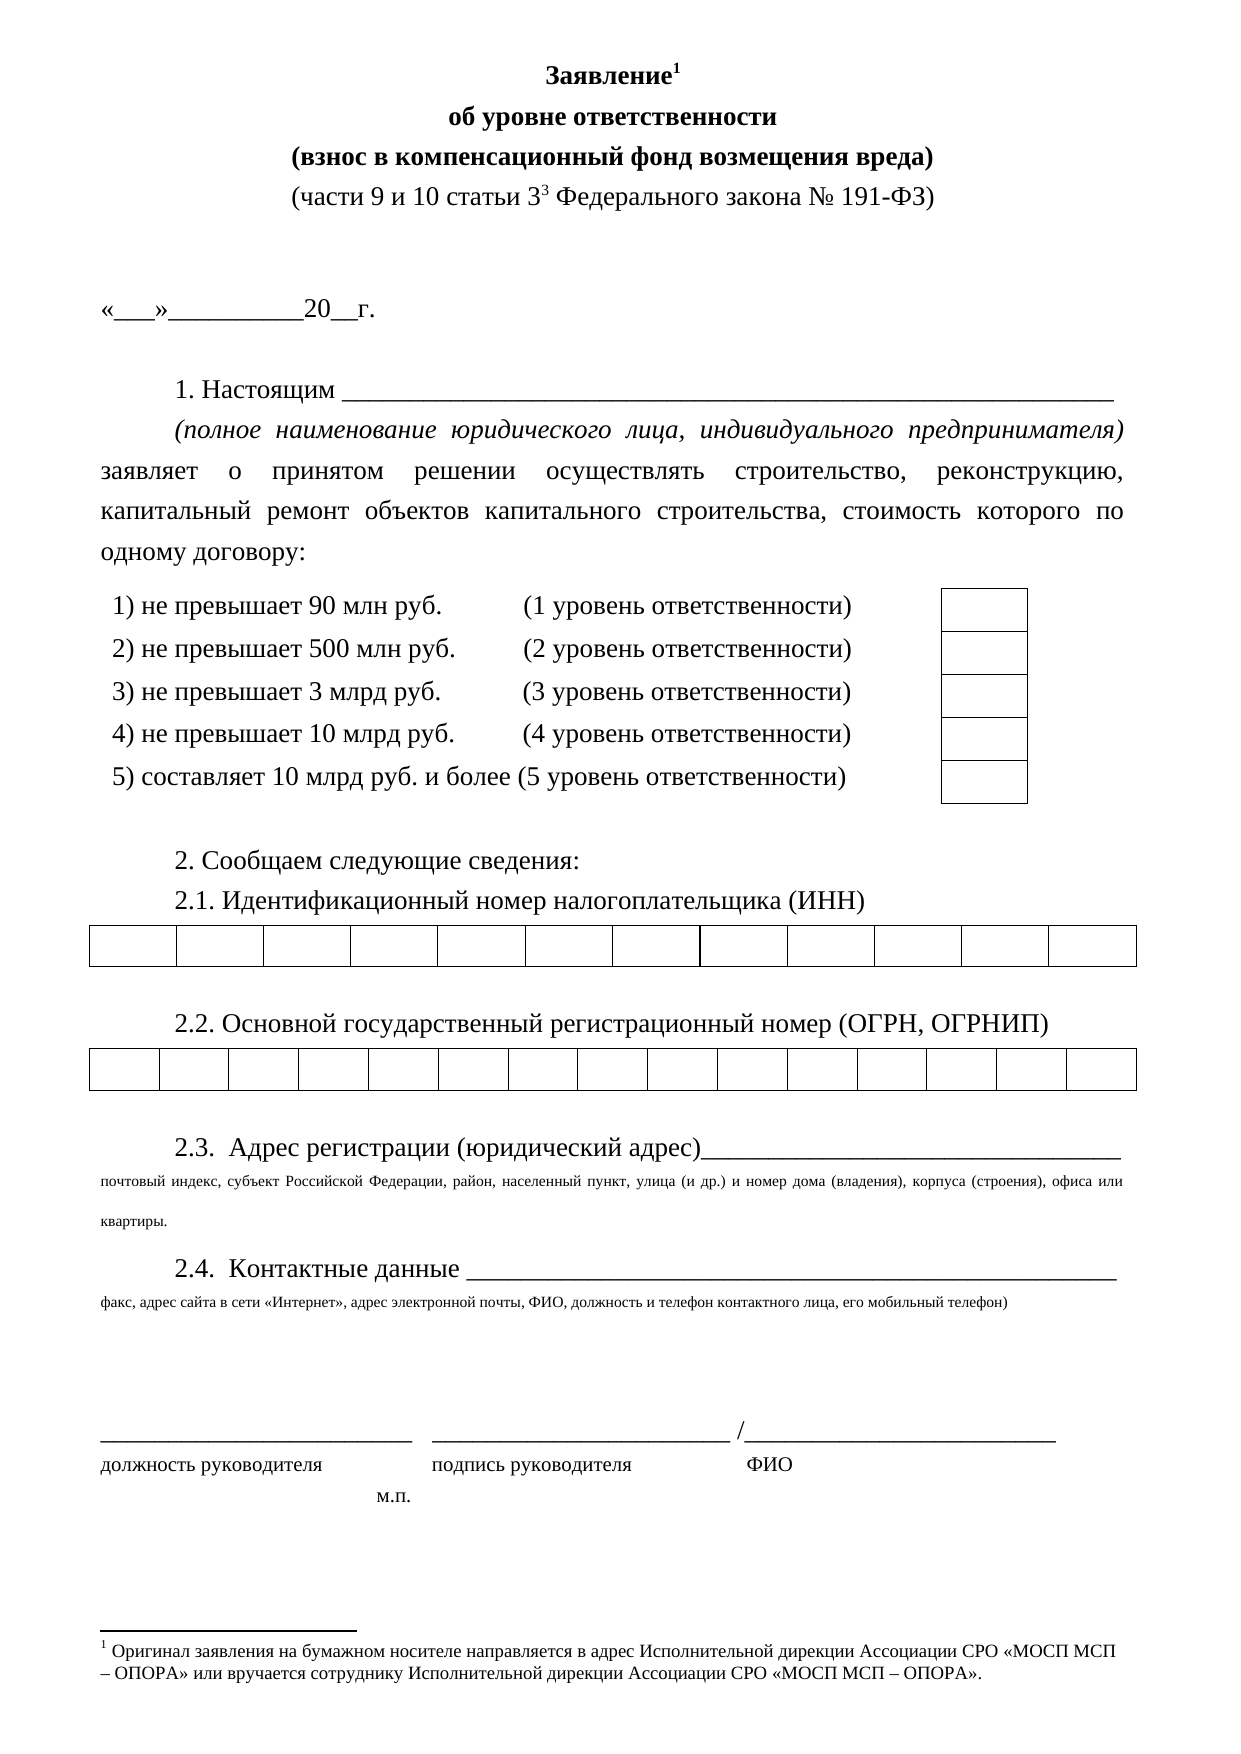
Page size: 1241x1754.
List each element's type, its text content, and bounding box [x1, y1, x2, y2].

table_header [701, 926, 787, 966]
text (взнос в компенсационный фонд возмещения вреда) [100, 140, 1125, 171]
table_header [875, 926, 961, 966]
table_header [160, 1049, 228, 1089]
table_header [1067, 1049, 1136, 1089]
table_header [1049, 926, 1136, 966]
text 2.2. Основной государственный регистрационный номер (ОГРН, ОГРНИП) [100, 1008, 1125, 1039]
table_header 1) не превышает 90 млн руб. (1 уровень ответственности) [101, 588, 941, 631]
text факс, адрес сайта в сети «Интернет», адрес электронной почты, ФИО, должность и телефон контактного лица, его мобильный телефон) [100, 1293, 1125, 1324]
table_header [509, 1049, 577, 1089]
table_header [351, 926, 437, 966]
text м.п. [100, 1483, 1125, 1507]
table_header [90, 1049, 159, 1089]
table_header [997, 1049, 1066, 1089]
table_cell [942, 718, 1027, 759]
table_cell [942, 675, 1027, 717]
table_header [858, 1049, 926, 1089]
text (полное наименование юридического лица, индивидуального предпринимателя) заявляет о принятом решении осуществлять строительство, реконструкцию, капитальный ремонт объектов капитального строительства, стоимость которого по одному договору: [100, 414, 1125, 566]
table_header [369, 1049, 438, 1089]
table_header [177, 926, 263, 966]
table_header [942, 589, 1027, 631]
table_header [613, 926, 699, 966]
table_header [962, 926, 1048, 966]
text Заявление [100, 59, 1125, 90]
table_header [526, 926, 612, 966]
text об уровне ответственности [100, 99, 1125, 131]
table_cell 4) не превышает 10 млрд руб. (4 уровень ответственности) [101, 717, 941, 759]
table_header [264, 926, 350, 966]
table_header [438, 926, 525, 966]
table_cell 5) составляет 10 млрд руб. и более (5 уровень ответственности) [101, 760, 941, 802]
table_header [229, 1049, 298, 1089]
table_header [439, 1049, 508, 1089]
text «___»__________20__г. [100, 292, 1125, 323]
table_header [648, 1049, 717, 1089]
table_cell [942, 632, 1027, 674]
text 2. Сообщаем следующие сведения: [100, 844, 1125, 875]
table_cell 3) не превышает 3 млрд руб. (3 уровень ответственности) [101, 674, 941, 717]
text почтовый индекс, субъект Российской Федерации, район, населенный пункт, улица (и др.) и номер дома (владения), корпуса (строения), офиса или квартиры. [100, 1171, 1125, 1243]
table_cell 2) не превышает 500 млн руб. (2 уровень ответственности) [101, 631, 941, 674]
table_header [299, 1049, 368, 1089]
table_header [927, 1049, 996, 1089]
text 1. Настоящим _________________________________________________________ [100, 373, 1125, 404]
table_header [788, 1049, 857, 1089]
text 2.3. Адрес регистрации (юридический адрес)_______________________________ [100, 1131, 1125, 1162]
text 2.4. Контактные данные ________________________________________________ [100, 1252, 1125, 1283]
table_header [90, 926, 176, 966]
table_cell [942, 761, 1027, 802]
text (части 9 и 10 статьи 33 Федерального закона № 191-ФЗ) [100, 180, 1125, 212]
text 2.1. Идентификационный номер налогоплательщика (ИНН) [100, 884, 1125, 915]
table_header [788, 926, 874, 966]
table_header [718, 1049, 787, 1089]
table_header [578, 1049, 647, 1089]
text _______________________ ______________________ /_______________________ должность руководителя подпись руководителя ФИО [100, 1414, 1125, 1476]
